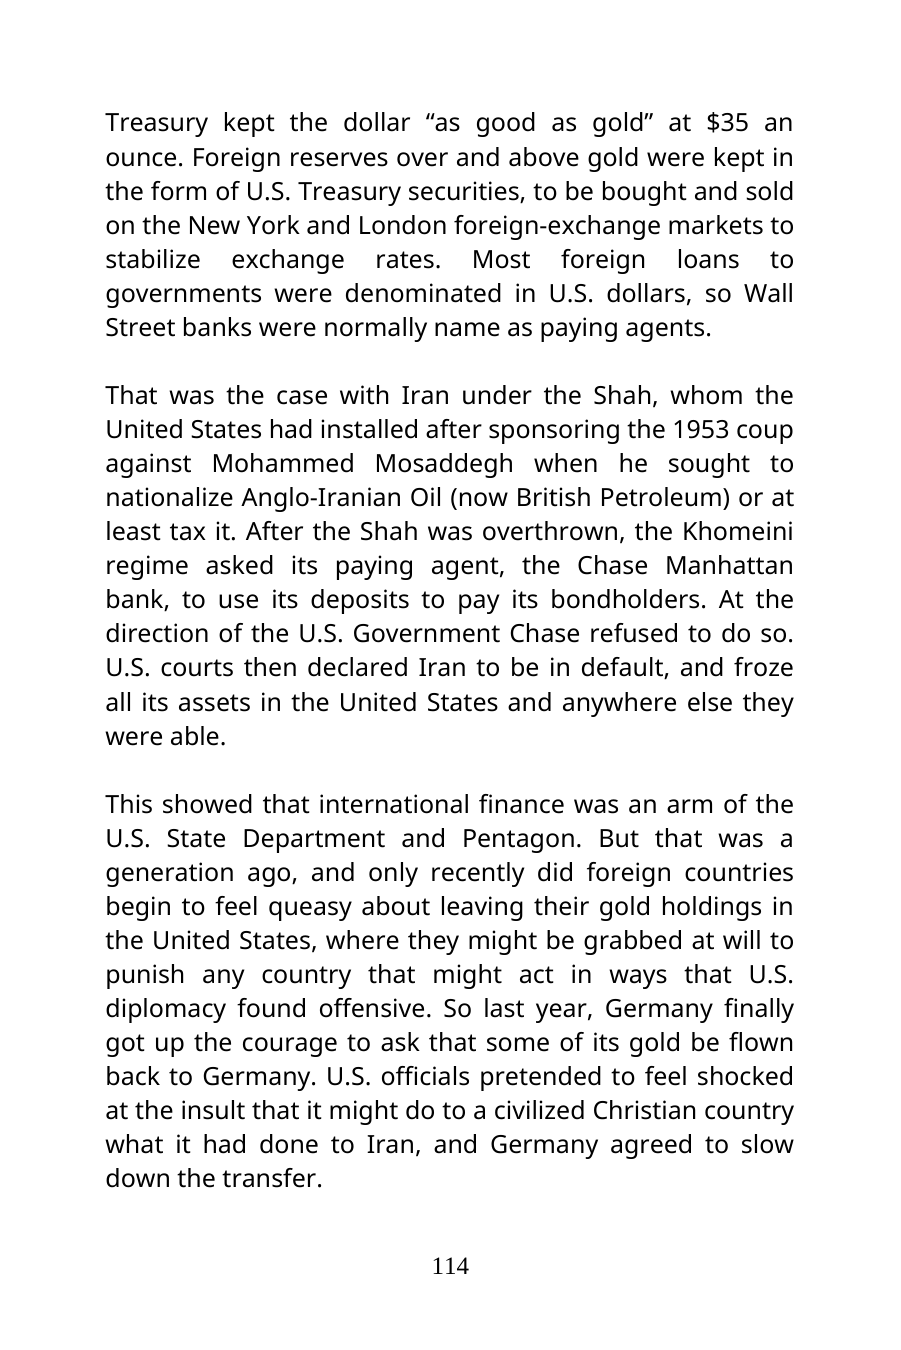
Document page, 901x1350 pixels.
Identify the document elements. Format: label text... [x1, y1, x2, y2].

text That was the case with Iran under the Shah, whom the United States had installed after sponsoring the 1953 coup against Mohammed Mosaddegh when he sought to nationalize Anglo-Iranian Oil (now British Petroleum) or at least tax it. After the Shah was overthrown, the Khomeini regime asked its paying agent, the Chase Manhattan bank, to use its deposits to pay its bondholders. At the direction of the U.S. Government Chase refused to do so. U.S. courts then declared Iran to be in default, and froze all its assets in the United States and anywhere else they were able. [105, 343, 795, 752]
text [105, 105, 795, 343]
text This showed that international finance was an arm of the U.S. State Department and Pentagon. But that was a generation ago, and only recently did foreign countries begin to feel queasy about leaving their gold holdings in the United States, where they might be grabbed at will to punish any country that might act in ways that U.S. diplomacy found offensive. So last year, Germany finally got up the courage to ask that some of its gold be flown back to Germany. U.S. officials pretended to feel shocked at the insult that it might do to a civilized Christian country what it had done to Iran, and Germany agreed to slow down the transfer. [105, 752, 795, 1195]
